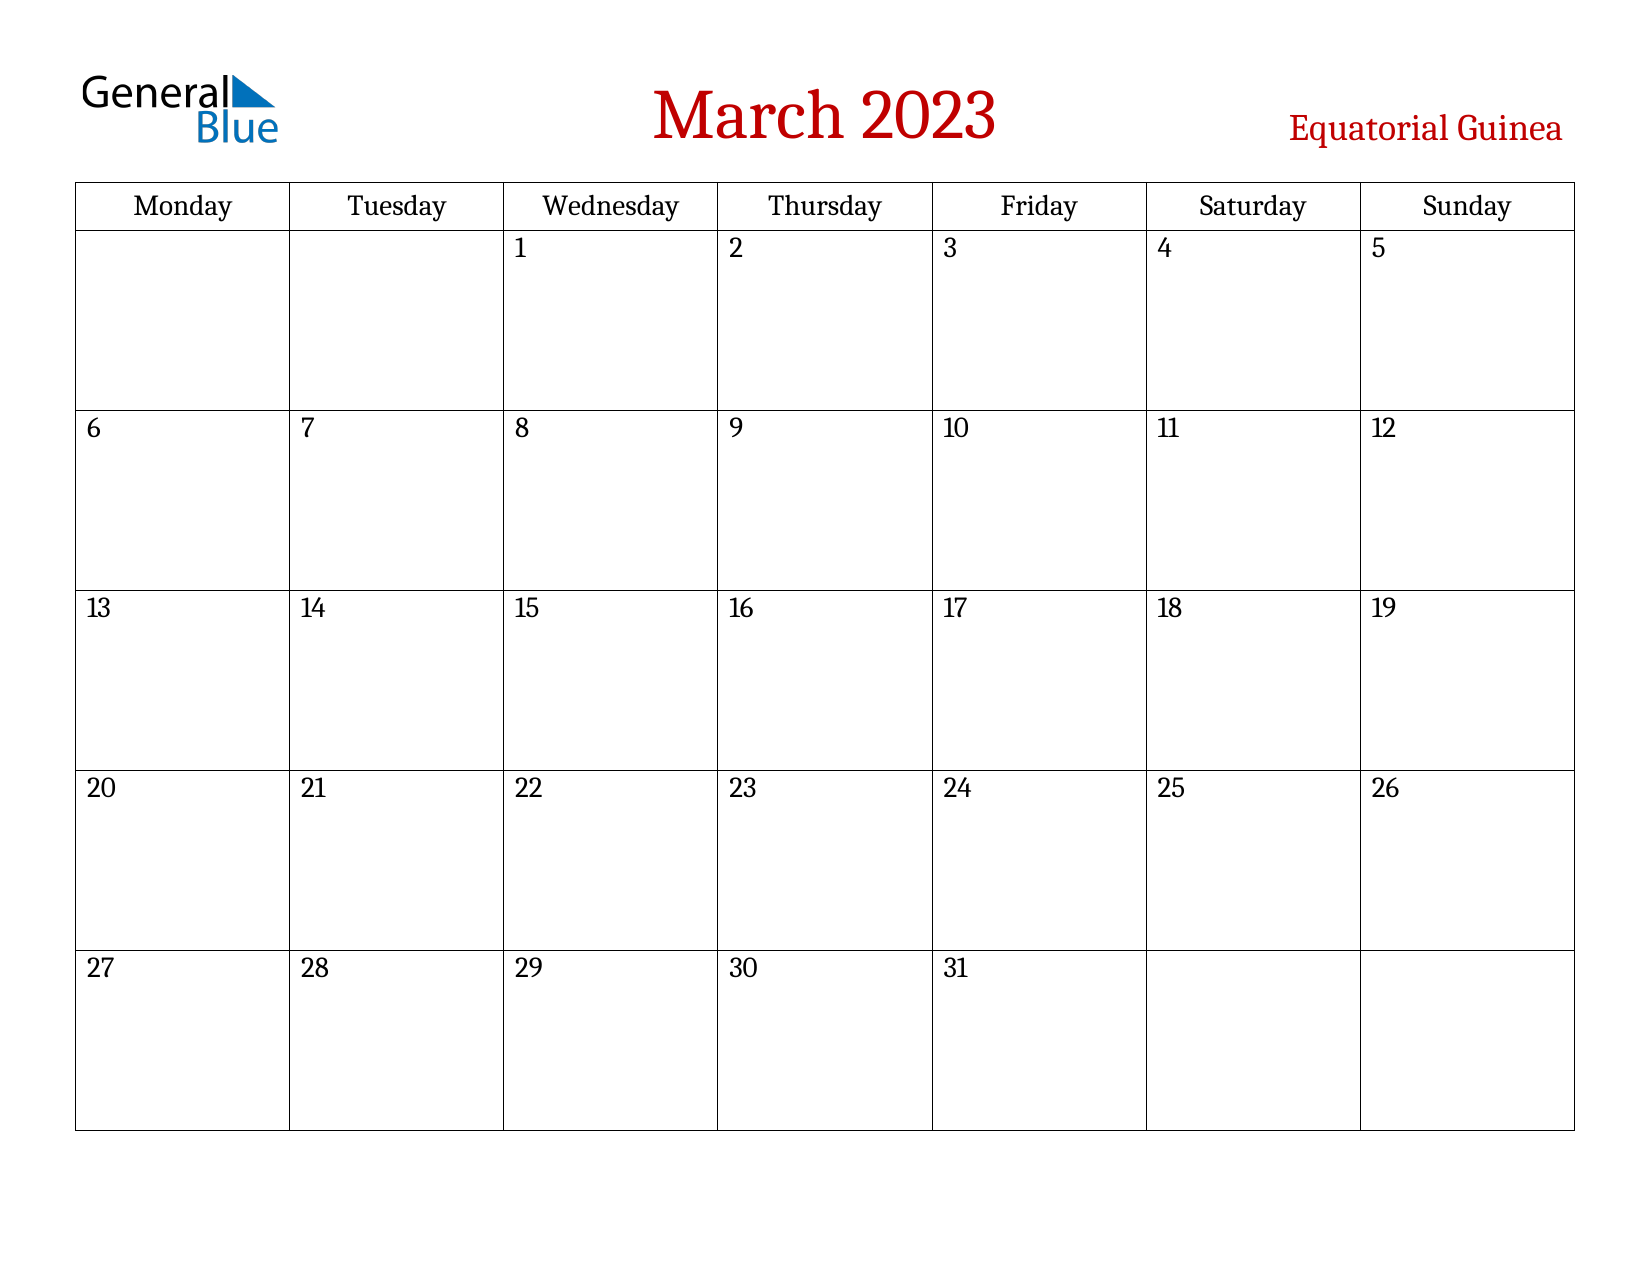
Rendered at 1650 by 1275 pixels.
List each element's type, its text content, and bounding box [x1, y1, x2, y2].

table_cell [290, 805, 503, 950]
table_cell [718, 805, 932, 950]
table_cell [1361, 951, 1574, 985]
table_cell [1147, 985, 1360, 1130]
picture [82, 75, 278, 143]
table_cell [76, 231, 289, 264]
table_cell 8 [504, 411, 717, 444]
table_cell [1147, 265, 1360, 410]
table_cell [1361, 445, 1574, 590]
table_cell Wednesday [504, 183, 717, 230]
table_cell [933, 805, 1146, 950]
table_cell [504, 445, 717, 590]
table_cell [504, 265, 717, 410]
table_cell Thursday [718, 183, 932, 230]
table_cell [76, 805, 289, 950]
table_cell 15 [504, 591, 717, 625]
table_cell 11 [1147, 411, 1360, 444]
table_cell [290, 625, 503, 770]
table_cell [1147, 625, 1360, 770]
table_cell 31 [933, 951, 1146, 985]
table_cell 10 [933, 411, 1146, 444]
table_cell 21 [290, 771, 503, 805]
table_cell 4 [1147, 231, 1360, 264]
table_cell [290, 985, 503, 1130]
table_cell 3 [933, 231, 1146, 264]
table_header March 2023 [504, 75, 1146, 182]
table_cell 18 [1147, 591, 1360, 625]
table_cell 14 [290, 591, 503, 625]
table_cell 1 [504, 231, 717, 264]
table_cell [504, 625, 717, 770]
table_cell [933, 625, 1146, 770]
table_cell [718, 985, 932, 1130]
table_cell 7 [290, 411, 503, 444]
table_cell [76, 445, 289, 590]
table_cell Friday [933, 183, 1146, 230]
table_cell 29 [504, 951, 717, 985]
table_cell [290, 265, 503, 410]
table_cell [76, 265, 289, 410]
table_cell Monday [76, 183, 289, 230]
table_cell 9 [718, 411, 932, 444]
table_cell [504, 805, 717, 950]
table_cell 27 [76, 951, 289, 985]
table_cell [718, 445, 932, 590]
table_cell [76, 625, 289, 770]
table_header Equatorial Guinea [1146, 75, 1574, 182]
table_cell [1147, 951, 1360, 985]
table_cell 22 [504, 771, 717, 805]
table_cell 17 [933, 591, 1146, 625]
table_cell [76, 985, 289, 1130]
table_cell 16 [718, 591, 932, 625]
table_cell [1361, 265, 1574, 410]
table_cell [1361, 805, 1574, 950]
table_cell 12 [1361, 411, 1574, 444]
table_cell [933, 265, 1146, 410]
table_cell [290, 231, 503, 264]
table_cell [933, 985, 1146, 1130]
table_cell Saturday [1147, 183, 1360, 230]
table_cell 26 [1361, 771, 1574, 805]
table_cell 2 [718, 231, 932, 264]
table_cell 28 [290, 951, 503, 985]
table_cell [290, 445, 503, 590]
table_cell [504, 985, 717, 1130]
table_cell 13 [76, 591, 289, 625]
table_cell [933, 445, 1146, 590]
table_cell [1361, 985, 1574, 1130]
table_cell 6 [76, 411, 289, 444]
table_cell [718, 265, 932, 410]
table_cell [1361, 625, 1574, 770]
table_cell 19 [1361, 591, 1574, 625]
table_cell 23 [718, 771, 932, 805]
table_cell Sunday [1361, 183, 1574, 230]
table_cell 25 [1147, 771, 1360, 805]
table_cell [718, 625, 932, 770]
table_cell 24 [933, 771, 1146, 805]
table_cell [1147, 445, 1360, 590]
table_cell 30 [718, 951, 932, 985]
table_cell 20 [76, 771, 289, 805]
table_cell Tuesday [290, 183, 503, 230]
table_cell [1147, 805, 1360, 950]
table_cell 5 [1361, 231, 1574, 264]
table_header [76, 75, 503, 182]
